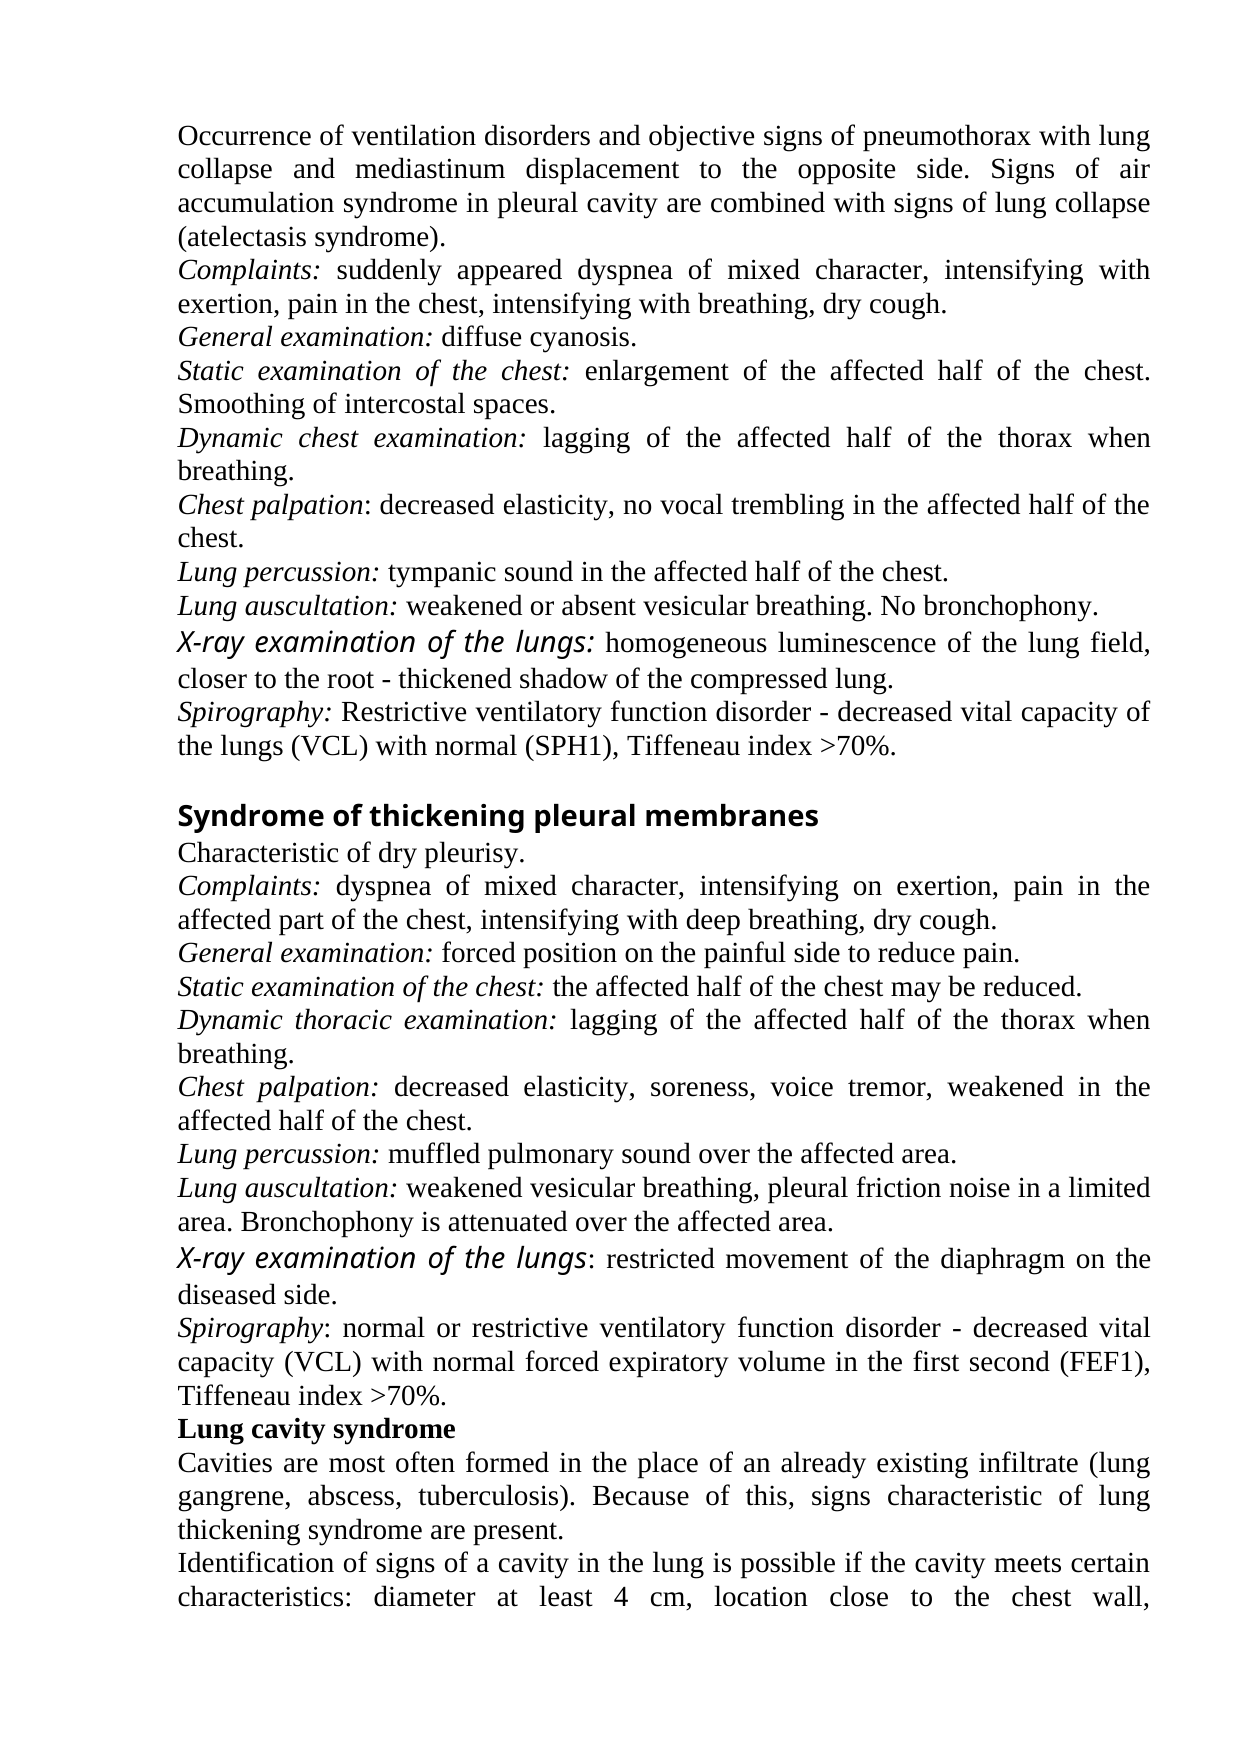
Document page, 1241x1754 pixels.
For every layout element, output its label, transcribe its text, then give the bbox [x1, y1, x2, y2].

text Spirography: Restrictive ventilatory function disorder - decreased vital capacity of the lungs (VCL) with normal (SPH1), Tiffeneau index >70%. [177, 694, 1152, 762]
text Cavities are most often formed in the place of an already existing infiltrate (lung gangrene, abscess, tuberculosis). Because of this, signs characteristic of lung thickening syndrome are present. [177, 1445, 1152, 1545]
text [177, 1545, 1152, 1612]
text Characteristic of dry pleurisy. [177, 835, 1152, 868]
text Occurrence of ventilation disorders and objective signs of pneumothorax with lung collapse and mediastinum displacement to the opposite side. Signs of air accumulation syndrome in pleural cavity are combined with signs of lung collapse (atelectasis syndrome). [177, 118, 1152, 252]
text Lung auscultation: weakened or absent vesicular breathing. No bronchophony. [177, 588, 1152, 621]
text Lung cavity syndrome [177, 1411, 1152, 1445]
text Chest palpation: decreased elasticity, no vocal trembling in the affected half of the chest. [177, 487, 1152, 554]
text Spirography: normal or restrictive ventilatory function disorder - decreased vital capacity (VCL) with normal forced expiratory volume in the first second (FEF1), Tiffeneau index >70%. [177, 1311, 1152, 1411]
text General examination: forced position on the painful side to reduce pain. [177, 935, 1152, 969]
text X-ray examination of the lungs: homogeneous luminescence of the lung field, closer to the root - thickened shadow of the compressed lung. [177, 621, 1152, 694]
text Chest palpation: decreased elasticity, soreness, voice tremor, weakened in the affected half of the chest. [177, 1069, 1152, 1137]
text Dynamic thoracic examination: lagging of the affected half of the thorax when breathing. [177, 1002, 1152, 1069]
text Lung percussion: muffled pulmonary sound over the affected area. [177, 1137, 1152, 1170]
text Syndrome of thickening pleural membranes [177, 795, 1152, 835]
text Lung percussion: tympanic sound in the affected half of the chest. [177, 554, 1152, 588]
text Complaints: dyspnea of mixed character, intensifying on exertion, pain in the affected part of the chest, intensifying with deep breathing, dry cough. [177, 868, 1152, 935]
text Static examination of the chest: the affected half of the chest may be reduced. [177, 969, 1152, 1002]
text Complaints: suddenly appeared dyspnea of mixed character, intensifying with exertion, pain in the chest, intensifying with breathing, dry cough. [177, 252, 1152, 319]
text General examination: diffuse cyanosis. [177, 319, 1152, 353]
text Static examination of the chest: enlargement of the affected half of the chest. Smoothing of intercostal spaces. [177, 353, 1152, 420]
text X-ray examination of the lungs: restricted movement of the diaphragm on the diseased side. [177, 1237, 1152, 1311]
text Dynamic chest examination: lagging of the affected half of the thorax when breathing. [177, 420, 1152, 487]
text Lung auscultation: weakened vesicular breathing, pleural friction noise in a limited area. Bronchophony is attenuated over the affected area. [177, 1170, 1152, 1237]
